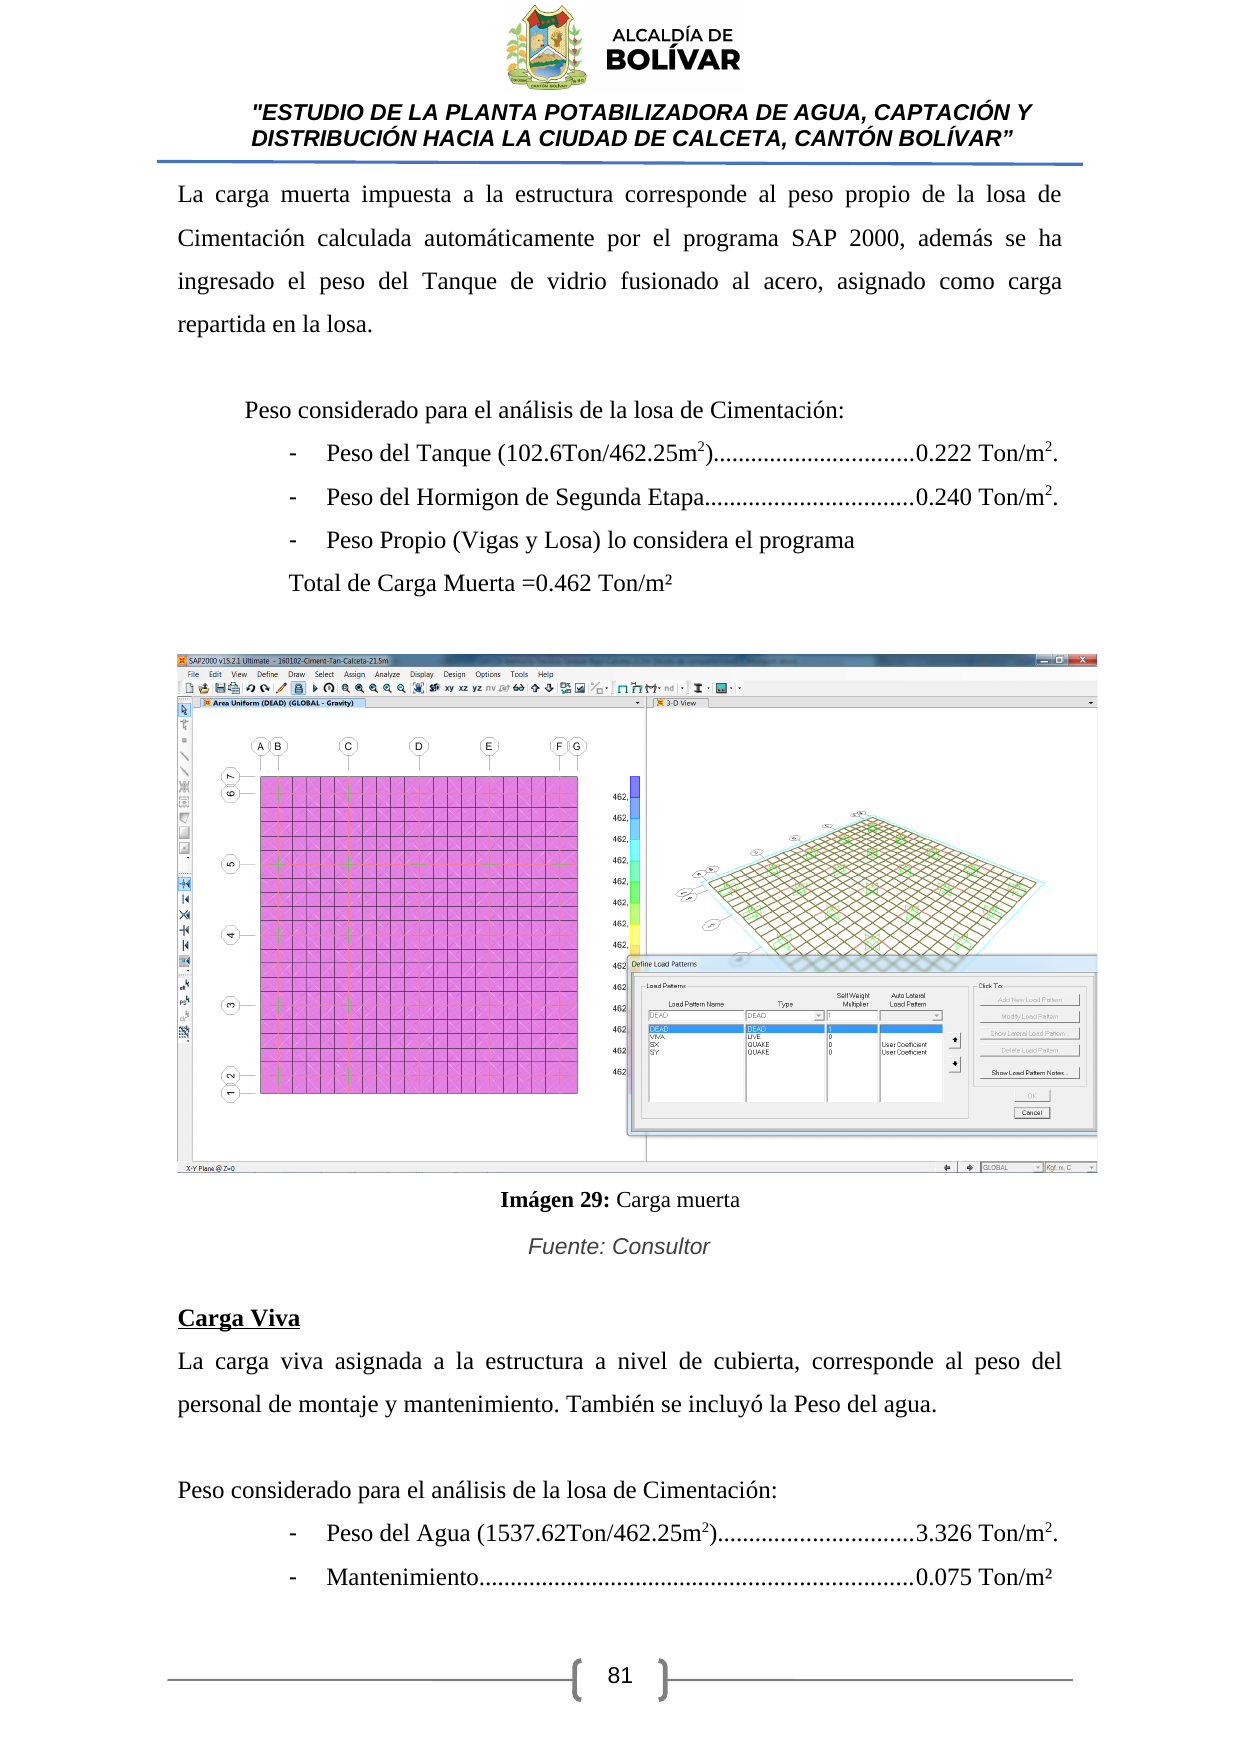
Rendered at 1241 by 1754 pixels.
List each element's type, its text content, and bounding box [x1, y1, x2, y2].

text La carga muerta impuesta a la estructura corresponde al peso propio de la losa de Cimentación calculada automáticamente por el programa SAP 2000, además se ha ingresado el peso del Tanque de vidrio fusionado al acero, asignado como carga repartida en la losa. [177, 179, 1063, 338]
text Carga Viva [177, 1303, 1063, 1331]
text La carga viva asignada a la estructura a nivel de cubierta, corresponde al peso del personal de montaje y mantenimiento. También se incluyó la Peso del agua. [177, 1346, 1063, 1418]
picture [503, 5, 745, 94]
text Peso considerado para el análisis de la losa de Cimentación: [177, 395, 1063, 424]
picture [177, 654, 1098, 1173]
list Mantenimiento 0.075 Ton/m² [288, 1562, 1063, 1590]
text Peso considerado para el análisis de la losa de Cimentación: [177, 1475, 1063, 1504]
text Total de Carga Muerta =0.462 Ton/m² [288, 568, 1063, 597]
list Peso del Hormigon de Segunda Etapa 0.240 Ton/m2. [288, 481, 1063, 510]
list Peso Propio (Vigas y Losa) lo considera el programa [288, 525, 1063, 553]
text Imágen 29: Carga muerta [177, 1186, 1063, 1212]
text Fuente: Consultor [267, 1233, 973, 1259]
list Peso del Agua (1537.62Ton/462.25m2) 3.326 Ton/m2. [288, 1518, 1063, 1547]
list Peso del Tanque (102.6Ton/462.25m2) 0.222 Ton/m2. [288, 438, 1063, 467]
